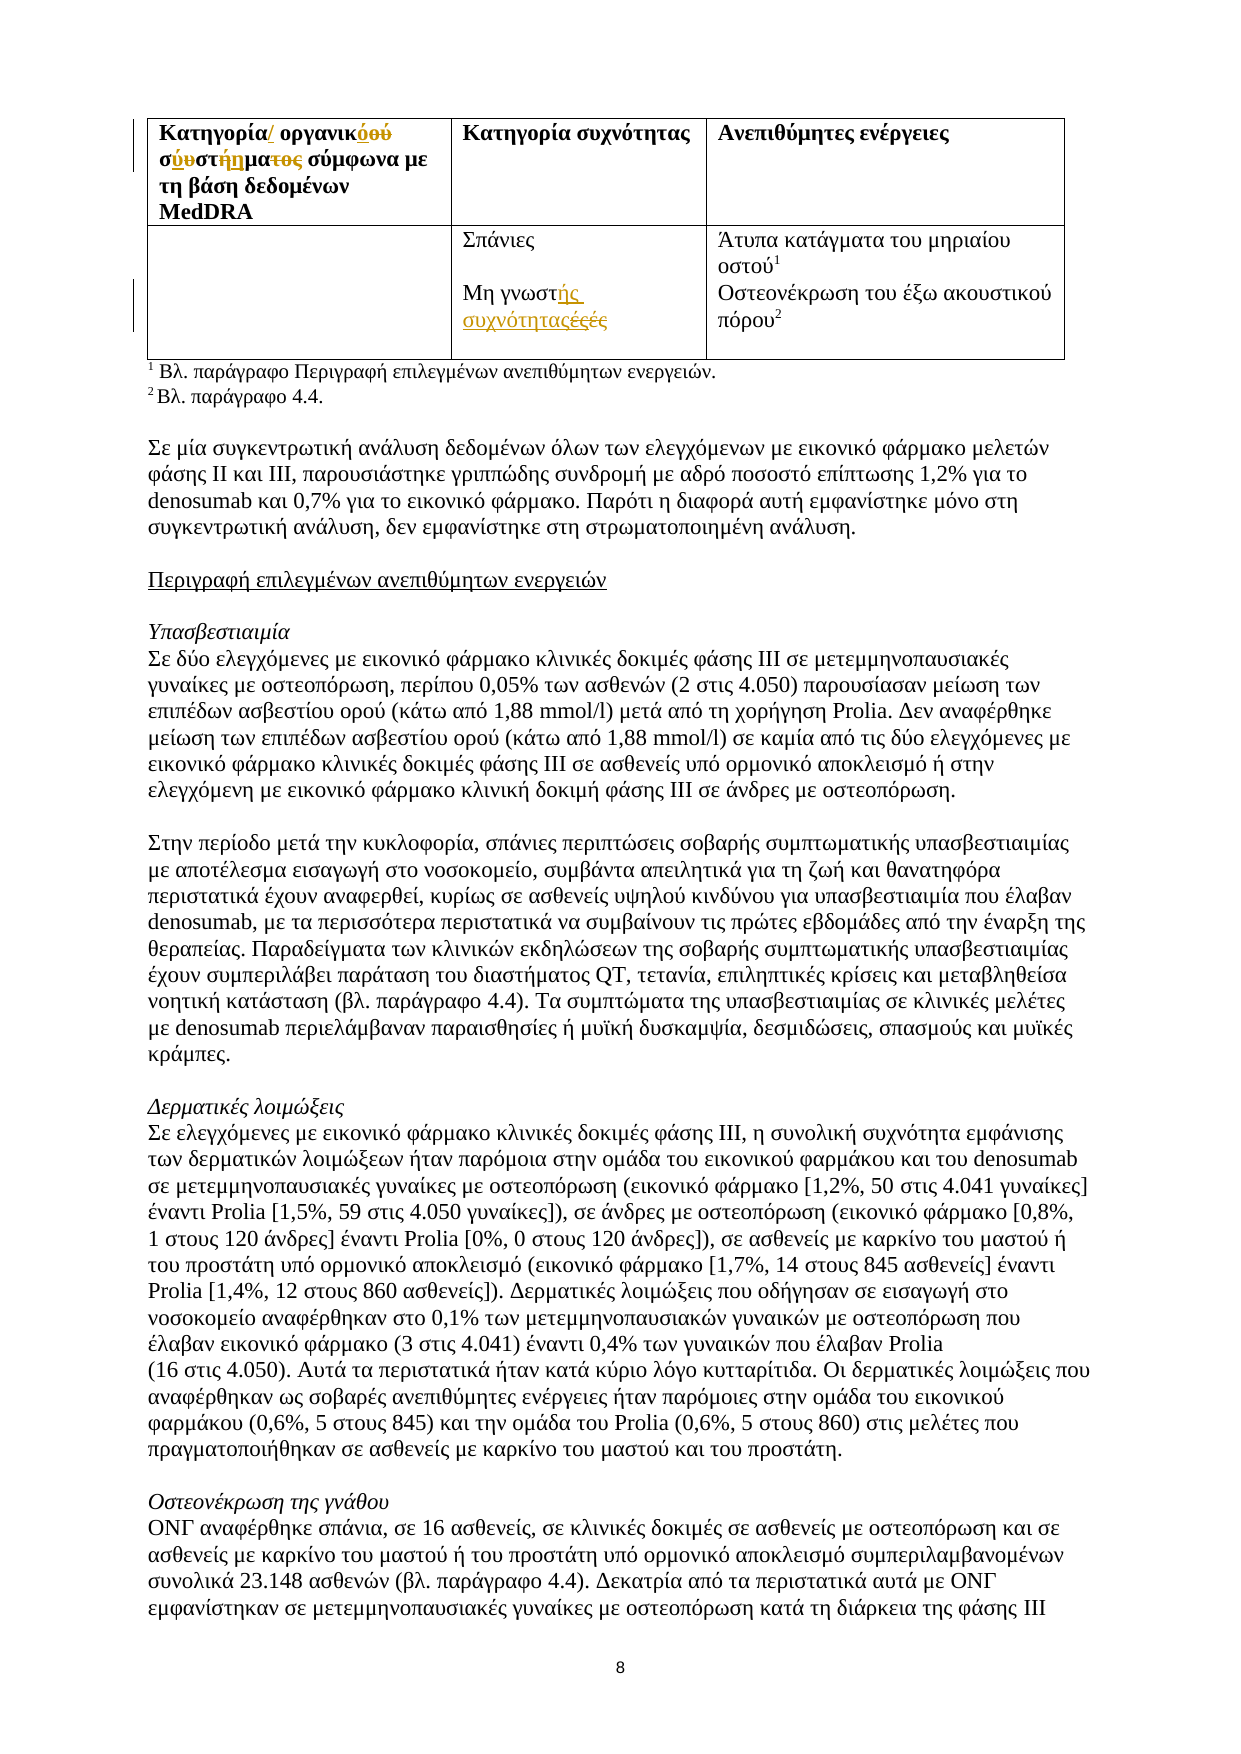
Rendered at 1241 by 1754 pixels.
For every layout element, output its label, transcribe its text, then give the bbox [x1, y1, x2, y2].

text Σε μία συγκεντρωτική ανάλυση δεδομένων όλων των ελεγχόμενων με εικονικό φάρμακο μελετών φάσης ΙΙ και ΙΙΙ, παρουσιάστηκε γριππώδης συνδρομή με αδρό ποσοστό επίπτωσης 1,2% για το denosumab και 0,7% για το εικονικό φάρμακο. Παρότι η διαφορά αυτή εμφανίστηκε μόνο στη συγκεντρωτική ανάλυση, δεν εμφανίστηκε στη στρωματοποιημένη ανάλυση. [148, 434, 1093, 539]
table_cell Σπάνιες [452, 226, 706, 278]
table_cell Οστεονέκρωση του έξω ακουστικού πόρου2 [707, 278, 1064, 358]
text 1 Βλ. παράγραφο Περιγραφή επιλεγμένων ανεπιθύμητων ενεργειών. [148, 359, 1093, 383]
text Οστεονέκρωση της γνάθου [148, 1488, 1093, 1514]
text 2 Βλ. παράγραφο 4.4. [148, 383, 1093, 408]
table_header Ανεπιθύμητες ενέργειες [707, 119, 1064, 224]
text Σε ελεγχόμενες με εικονικό φάρμακο κλινικές δοκιμές φάσης III, η συνολική συχνότητα εμφάνισης των δερματικών λοιμώξεων ήταν παρόμοια στην ομάδα του εικονικού φαρμάκου και του denosumab σε μετεμμηνοπαυσιακές γυναίκες με οστεοπόρωση (εικονικό φάρμακο [1,2%, 50 στις 4.041 γυναίκες] έναντι Prolia [1,5%, 59 στις 4.050 γυναίκες]), σε άνδρες με οστεοπόρωση (εικονικό φάρμακο [0,8%, 1 στους 120 άνδρες] έναντι Prolia [0%, 0 στους 120 άνδρες]), σε ασθενείς με καρκίνο του μαστού ή του προστάτη υπό ορμονικό αποκλεισμό (εικονικό φάρμακο [1,7%, 14 στους 845 ασθενείς] έναντι Prolia [1,4%, 12 στους 860 ασθενείς]). Δερματικές λοιμώξεις που οδήγησαν σε εισαγωγή στο νοσοκομείο αναφέρθηκαν στο 0,1% των μετεμμηνοπαυσιακών γυναικών με οστεοπόρωση που έλαβαν εικονικό φάρμακο (3 στις 4.041) έναντι 0,4% των γυναικών που έλαβαν Prolia (16 στις 4.050). Αυτά τα περιστατικά ήταν κατά κύριο λόγο κυτταρίτιδα. Οι δερματικές λοιμώξεις που αναφέρθηκαν ως σοβαρές ανεπιθύμητες ενέργειες ήταν παρόμοιες στην ομάδα του εικονικού φαρμάκου (0,6%, 5 στους 845) και την ομάδα του Prolia (0,6%, 5 στους 860) στις μελέτες που πραγματοποιήθηκαν σε ασθενείς με καρκίνο του μαστού και του προστάτη. [148, 1119, 1093, 1462]
table_header Κατηγορία συχνότητας [452, 119, 706, 224]
table_cell Άτυπα κατάγματα του μηριαίου οστού1 [707, 226, 1064, 278]
text Στην περίοδο μετά την κυκλοφορία, σπάνιες περιπτώσεις σοβαρής συμπτωματικής υπασβεστιαιμίας με αποτέλεσμα εισαγωγή στο νοσοκομείο, συμβάντα απειλητικά για τη ζωή και θανατηφόρα περιστατικά έχουν αναφερθεί, κυρίως σε ασθενείς υψηλού κινδύνου για υπασβεστιαιμία που έλαβαν denosumab, με τα περισσότερα περιστατικά να συμβαίνουν τις πρώτες εβδομάδες από την έναρξη της θεραπείας. Παραδείγματα των κλινικών εκδηλώσεων της σοβαρής συμπτωματικής υπασβεστιαιμίας έχουν συμπεριλάβει παράταση του διαστήματος QT, τετανία, επιληπτικές κρίσεις και μεταβληθείσα νοητική κατάσταση (βλ. παράγραφο 4.4). Τα συμπτώματα της υπασβεστιαιμίας σε κλινικές μελέτες με denosumab περιελάμβαναν παραισθησίες ή μυϊκή δυσκαμψία, δεσμιδώσεις, σπασμούς και μυϊκές κράμπες. [148, 829, 1093, 1066]
text Δερματικές λοιμώξεις [148, 1093, 1093, 1119]
text Περιγραφή επιλεγμένων ανεπιθύμητων ενεργειών [148, 566, 1093, 592]
table_header Κατηγορία οργανικ σστμα σύμφωνα με τη βάση δεδομένων MedDRA [148, 119, 451, 224]
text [148, 1514, 1093, 1620]
text Σε δύο ελεγχόμενες με εικονικό φάρμακο κλινικές δοκιμές φάσης III σε μετεμμηνοπαυσιακές γυναίκες με οστεοπόρωση, περίπου 0,05% των ασθενών (2 στις 4.050) παρουσίασαν μείωση των επιπέδων ασβεστίου ορού (κάτω από 1,88 mmol/l) μετά από τη χορήγηση Prolia. Δεν αναφέρθηκε μείωση των επιπέδων ασβεστίου ορού (κάτω από 1,88 mmol/l) σε καμία από τις δύο ελεγχόμενες με εικονικό φάρμακο κλινικές δοκιμές φάσης III σε ασθενείς υπό ορμονικό αποκλεισμό ή στην ελεγχόμενη με εικονικό φάρμακο κλινική δοκιμή φάσης ΙΙΙ σε άνδρες με οστεοπόρωση. [148, 645, 1093, 803]
table_cell Μη γνωστ [452, 278, 706, 358]
text Υπασβεστιαιμία [148, 618, 1093, 645]
